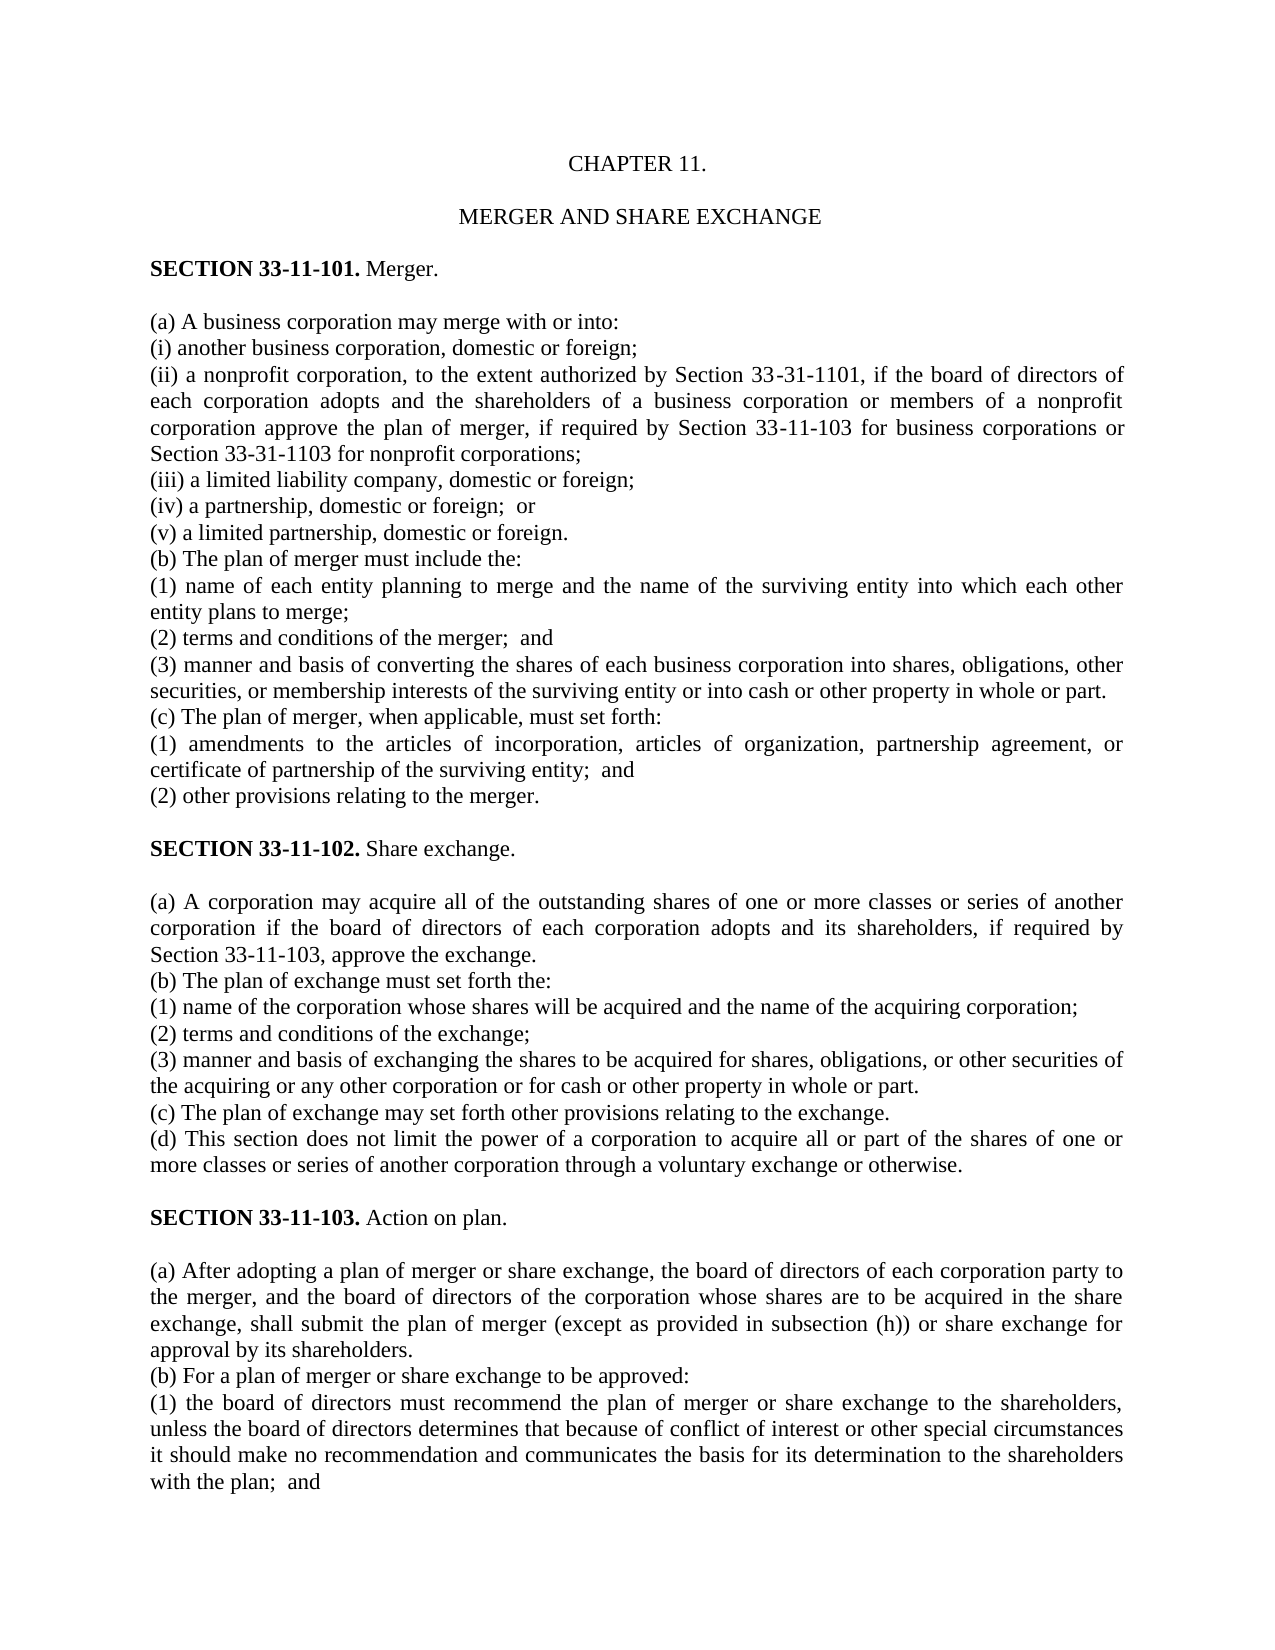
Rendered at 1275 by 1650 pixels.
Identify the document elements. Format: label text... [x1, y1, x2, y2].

text (2) other provisions relating to the merger. [150, 782, 1125, 809]
text (iv) a partnership, domestic or foreign; or [150, 493, 1125, 519]
text (2) terms and conditions of the exchange; [150, 1020, 1125, 1046]
text (v) a limited partnership, domestic or foreign. [150, 519, 1125, 545]
text SECTION 33-11-101. Merger. [150, 255, 1125, 282]
text (b) For a plan of merger or share exchange to be approved: [150, 1362, 1125, 1389]
text (c) The plan of exchange may set forth other provisions relating to the exchange. [150, 1099, 1125, 1125]
text (d) This section does not limit the power of a corporation to acquire all or part of the shares of one or more classes or series of another corporation through a voluntary exchange or otherwise. [150, 1125, 1125, 1178]
text SECTION 33-11-103. Action on plan. [150, 1204, 1125, 1231]
text (1) amendments to the articles of incorporation, articles of organization, partnership agreement, or certificate of partnership of the surviving entity; and [150, 730, 1125, 782]
text (ii) a nonprofit corporation, to the extent authorized by Section 33-31-1101, if the board of directors of each corporation adopts and the shareholders of a business corporation or members of a nonprofit corporation approve the plan of merger, if required by Section 33-11-103 for business corporations or Section 33-31-1103 for nonprofit corporations; [150, 361, 1125, 466]
text MERGER AND SHARE EXCHANGE [150, 203, 1125, 229]
text (a) After adopting a plan of merger or share exchange, the board of directors of each corporation party to the merger, and the board of directors of the corporation whose shares are to be acquired in the share exchange, shall submit the plan of merger (except as provided in subsection (h)) or share exchange for approval by its shareholders. [150, 1257, 1125, 1362]
text (1) name of the corporation whose shares will be acquired and the name of the acquiring corporation; [150, 993, 1125, 1020]
text (b) The plan of merger must include the: [150, 545, 1125, 572]
text (2) terms and conditions of the merger; and [150, 624, 1125, 651]
text (b) The plan of exchange must set forth the: [150, 967, 1125, 993]
text (a) A business corporation may merge with or into: [150, 308, 1125, 334]
text CHAPTER 11. [150, 150, 1125, 176]
text SECTION 33-11-102. Share exchange. [150, 835, 1125, 862]
text (c) The plan of merger, when applicable, must set forth: [150, 703, 1125, 730]
text (3) manner and basis of converting the shares of each business corporation into shares, obligations, other securities, or membership interests of the surviving entity or into cash or other property in whole or part. [150, 651, 1125, 703]
text (1) name of each entity planning to merge and the name of the surviving entity into which each other entity plans to merge; [150, 572, 1125, 624]
text (iii) a limited liability company, domestic or foreign; [150, 466, 1125, 493]
text (3) manner and basis of exchanging the shares to be acquired for shares, obligations, or other securities of the acquiring or any other corporation or for cash or other property in whole or part. [150, 1046, 1125, 1099]
text (a) A corporation may acquire all of the outstanding shares of one or more classes or series of another corporation if the board of directors of each corporation adopts and its shareholders, if required by Section 33-11-103, approve the exchange. [150, 888, 1125, 967]
text (1) the board of directors must recommend the plan of merger or share exchange to the shareholders, unless the board of directors determines that because of conflict of interest or other special circumstances it should make no recommendation and communicates the basis for its determination to the shareholders with the plan; and [150, 1389, 1125, 1494]
text (i) another business corporation, domestic or foreign; [150, 334, 1125, 361]
